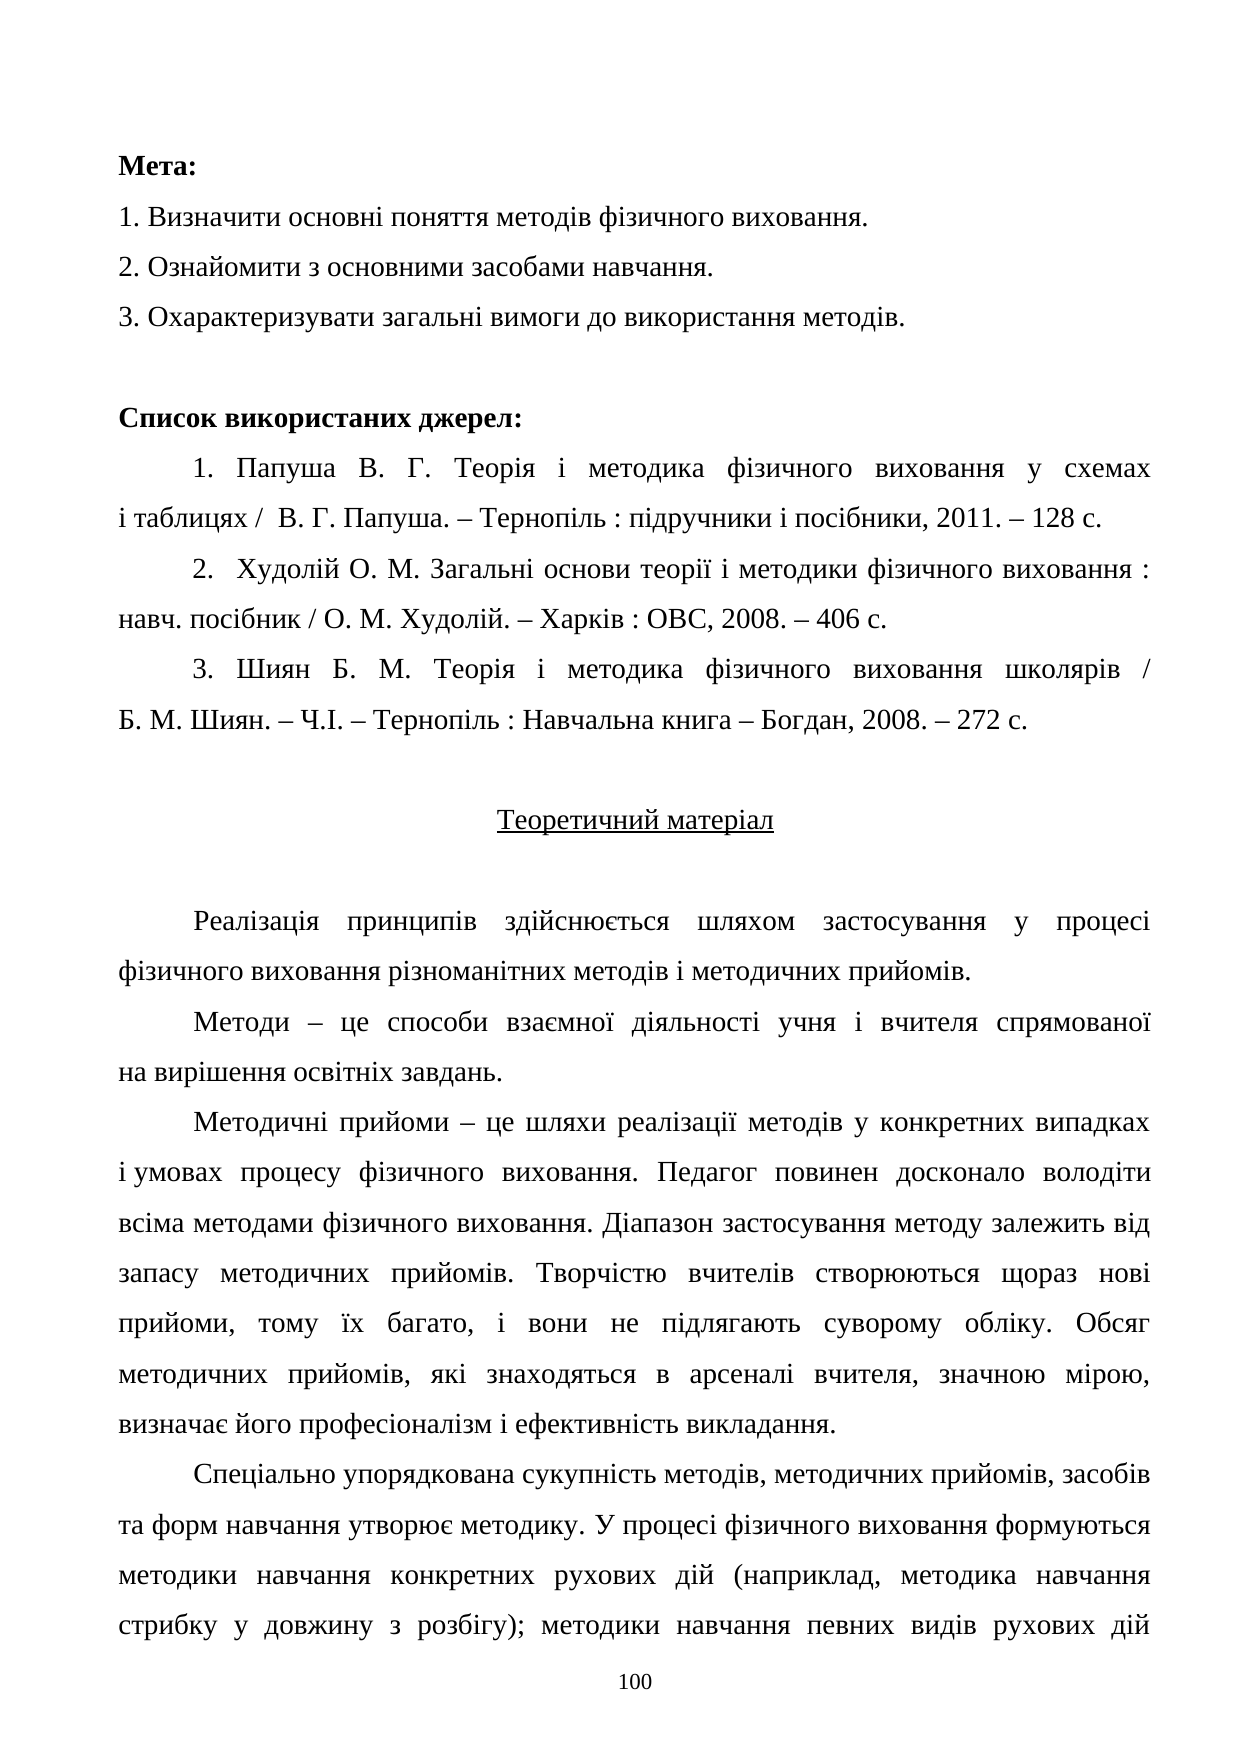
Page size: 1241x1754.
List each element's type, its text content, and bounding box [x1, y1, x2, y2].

text Методи – це способи взаємної діяльності учня і вчителя спрямованої на вирішення освітніх завдань. [118, 1004, 1152, 1087]
text Теоретичний матеріал [118, 802, 1152, 836]
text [118, 1456, 1152, 1641]
text 3. Шиян Б. М. Теорія і методика фізичного виховання школярів / Б. М. Шиян. – Ч.І. – Тернопіль : Навчальна книга – Богдан, 2008. – 272 с. [118, 651, 1152, 735]
text Методичні прийоми – це шляхи реалізації методів у конкретних випадках і умовах процесу фізичного виховання. Педагог повинен досконало володіти всіма методами фізичного виховання. Діапазон застосування методу залежить від запасу методичних прийомів. Творчістю вчителів створюються щораз нові прийоми, тому їх багато, і вони не підлягають суворому обліку. Обсяг методичних прийомів, які знаходяться в арсеналі вчителя, значною мірою, визначає його професіоналізм і ефективність викладання. [118, 1104, 1152, 1440]
text Список використаних джерел: [118, 400, 1152, 433]
text 3. Охарактеризувати загальні вимоги до використання методів. [118, 299, 1152, 333]
text Реалізація принципів здійснюється шляхом застосування у процесі фізичного виховання різноманітних методів і методичних прийомів. [118, 903, 1152, 987]
text 2. Ознайомити з основними засобами навчання. [118, 249, 1152, 282]
text 2. Худолій О. М. Загальні основи теорії і методики фізичного виховання : навч. посібник / О. М. Худолій. – Харків : ОВС, 2008. – 406 с. [118, 551, 1152, 635]
text 1. Папуша В. Г. Теорія і методика фізичного виховання у схемах і таблицях / В. Г. Папуша. – Тернопіль : підручники і посібники, 2011. – 128 с. [118, 450, 1152, 534]
text 1. Визначити основні поняття методів фізичного виховання. [118, 199, 1152, 232]
text Мета: [118, 148, 1152, 182]
